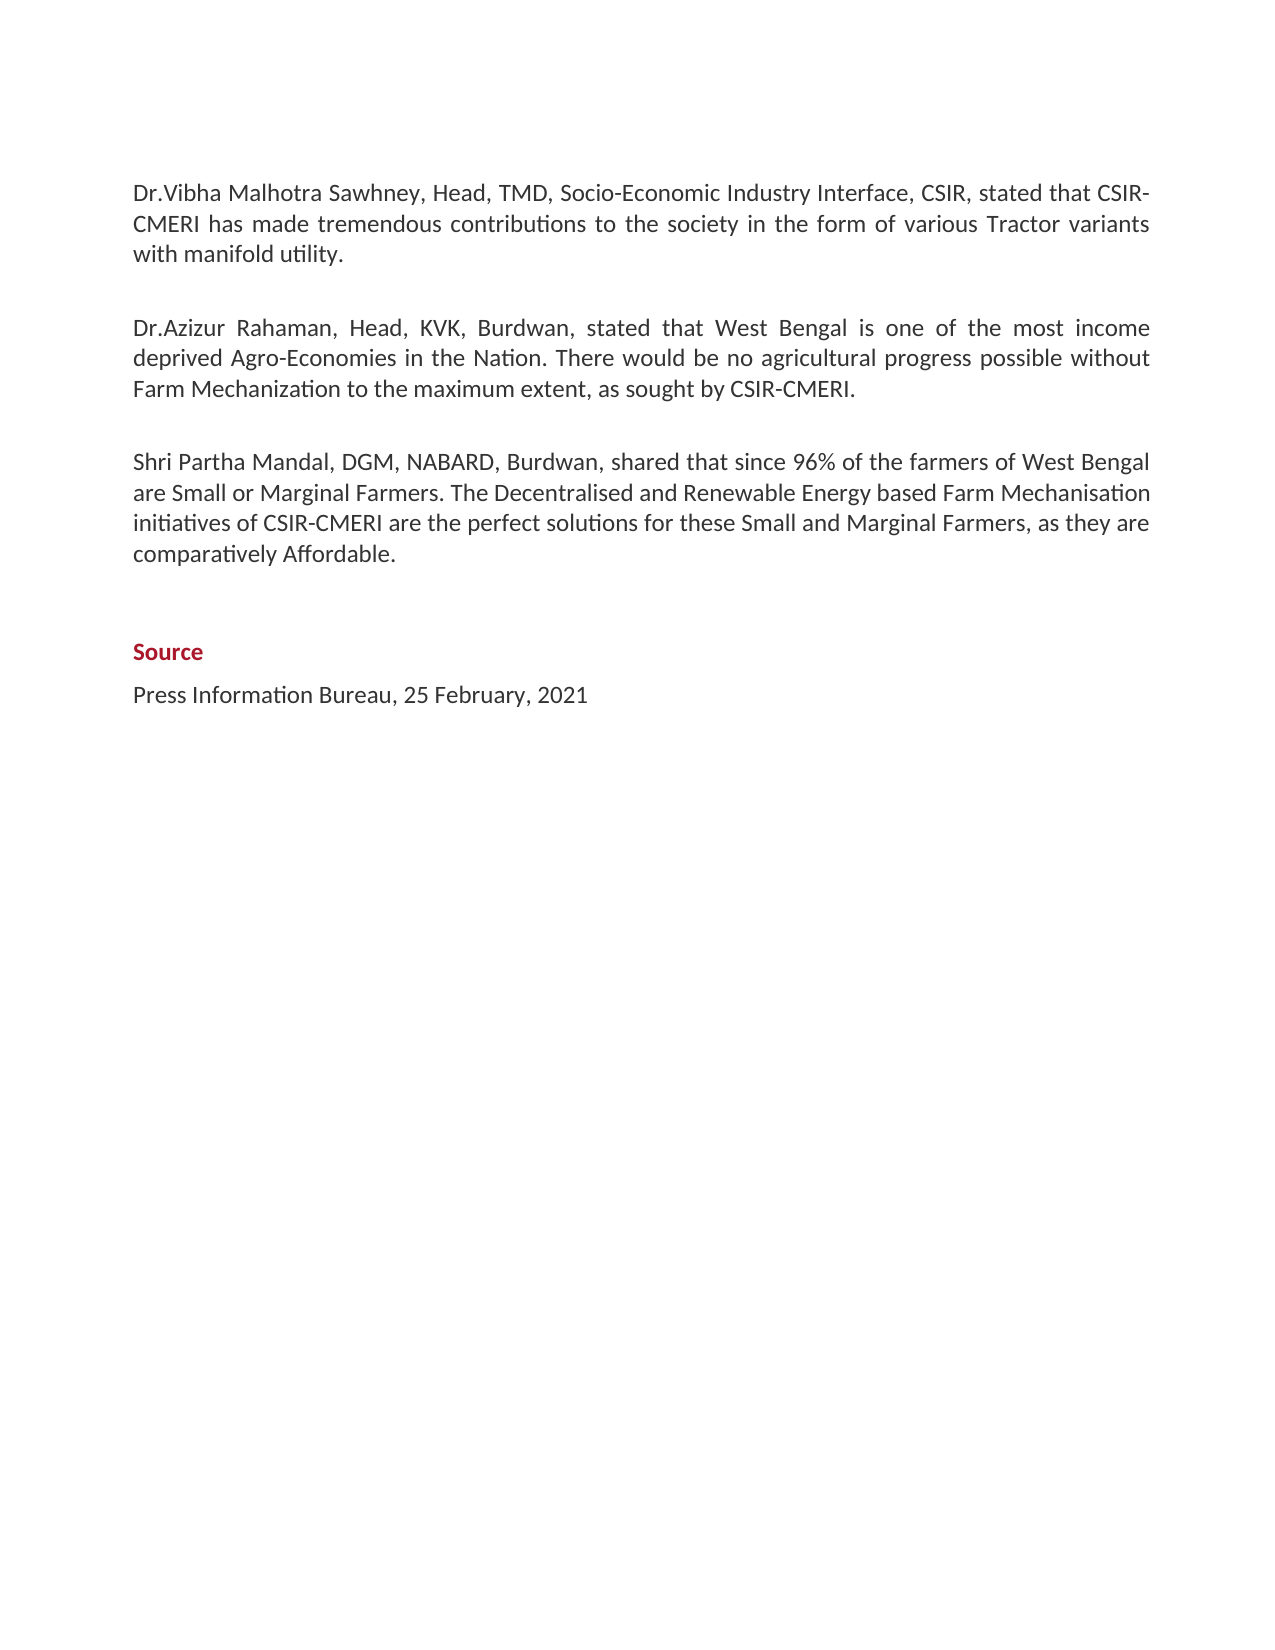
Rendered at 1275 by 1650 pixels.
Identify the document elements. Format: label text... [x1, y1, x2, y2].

text Shri Partha Mandal, DGM, NABARD, Burdwan, shared that since 96% of the farmers of West Bengal are Small or Marginal Farmers. The Decentralised and Renewable Energy based Farm Mechanisation initiatives of CSIR-CMERI are the perfect solutions for these Small and Marginal Farmers, as they are comparatively Affordable. [133, 416, 1152, 568]
text Dr.Vibha Malhotra Sawhney, Head, TMD, Socio-Economic Industry Interface, CSIR, stated that CSIR-CMERI has made tremendous contributions to the society in the form of various Tractor variants with manifold utility. [133, 177, 1152, 269]
subtitle Source [133, 636, 1152, 667]
text Press Information Bureau, 25 February, 2021 [133, 679, 1152, 710]
text Dr.Azizur Rahaman, Head, KVK, Burdwan, stated that West Bengal is one of the most income deprived Agro-Economies in the Nation. There would be no agricultural progress possible without Farm Mechanization to the maximum extent, as sought by CSIR-CMERI. [133, 281, 1152, 403]
